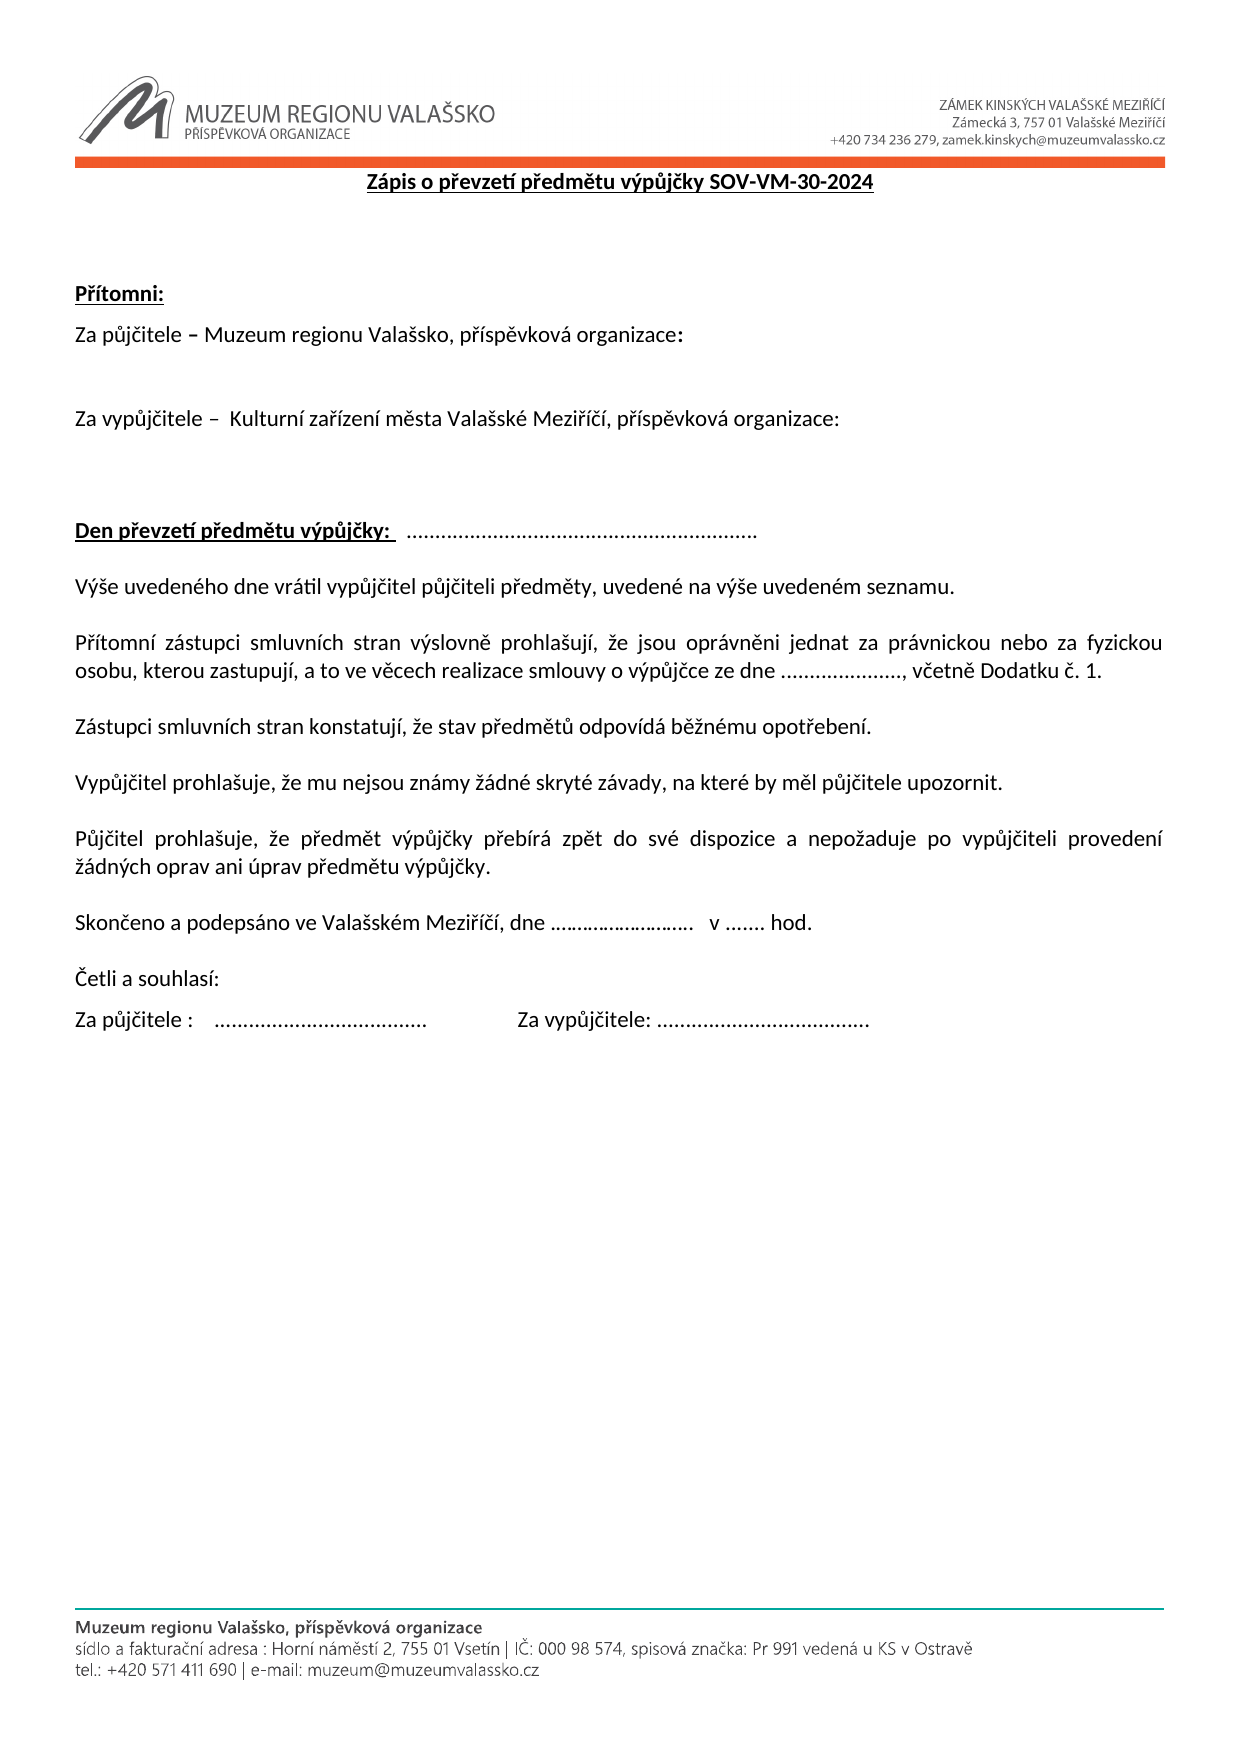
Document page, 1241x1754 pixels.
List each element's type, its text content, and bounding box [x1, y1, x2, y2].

text Zástupci smluvních stran konstatují, že stav předmětů odpovídá běžnému opotřebení. [75, 712, 1165, 740]
text Zápis o převzetí předmětu výpůjčky SOV-VM-30-2024 [75, 168, 1165, 196]
text Přítomní zástupci smluvních stran výslovně prohlašují, že jsou oprávněni jednat za právnickou nebo za fyzickou osobu, kterou zastupují, a to ve věcech realizace smlouvy o výpůjčce ze dne ....................., včetně Dodatku č. 1. [75, 628, 1165, 684]
text Skončeno a podepsáno ve Valašském Meziříčí, dne .…………………….. v ....... hod. [75, 908, 1165, 937]
text Vypůjčitel prohlašuje, že mu nejsou známy žádné skryté závady, na které by měl půjčitele upozornit. [75, 768, 1165, 796]
text Den převzetí předmětu výpůjčky: ............................................................. [75, 516, 1165, 544]
text Za vypůjčitele – Kulturní zařízení města Valašské Meziříčí, příspěvková organizace: [75, 404, 1165, 432]
text Za půjčitele – Muzeum regionu Valašsko, příspěvková organizace: [75, 320, 1165, 348]
text Za půjčitele : ..................................... Za vypůjčitele: ..................................... [75, 1005, 1165, 1033]
text Výše uvedeného dne vrátil vypůjčitel půjčiteli předměty, uvedené na výše uvedeném seznamu. [75, 572, 1165, 600]
text Půjčitel prohlašuje, že předmět výpůjčky přebírá zpět do své dispozice a nepožaduje po vypůjčiteli provedení žádných oprav ani úprav předmětu výpůjčky. [75, 824, 1165, 881]
picture [75, 73, 1166, 168]
text Přítomni: [75, 279, 1165, 308]
text Četli a souhlasí: [75, 964, 1165, 993]
